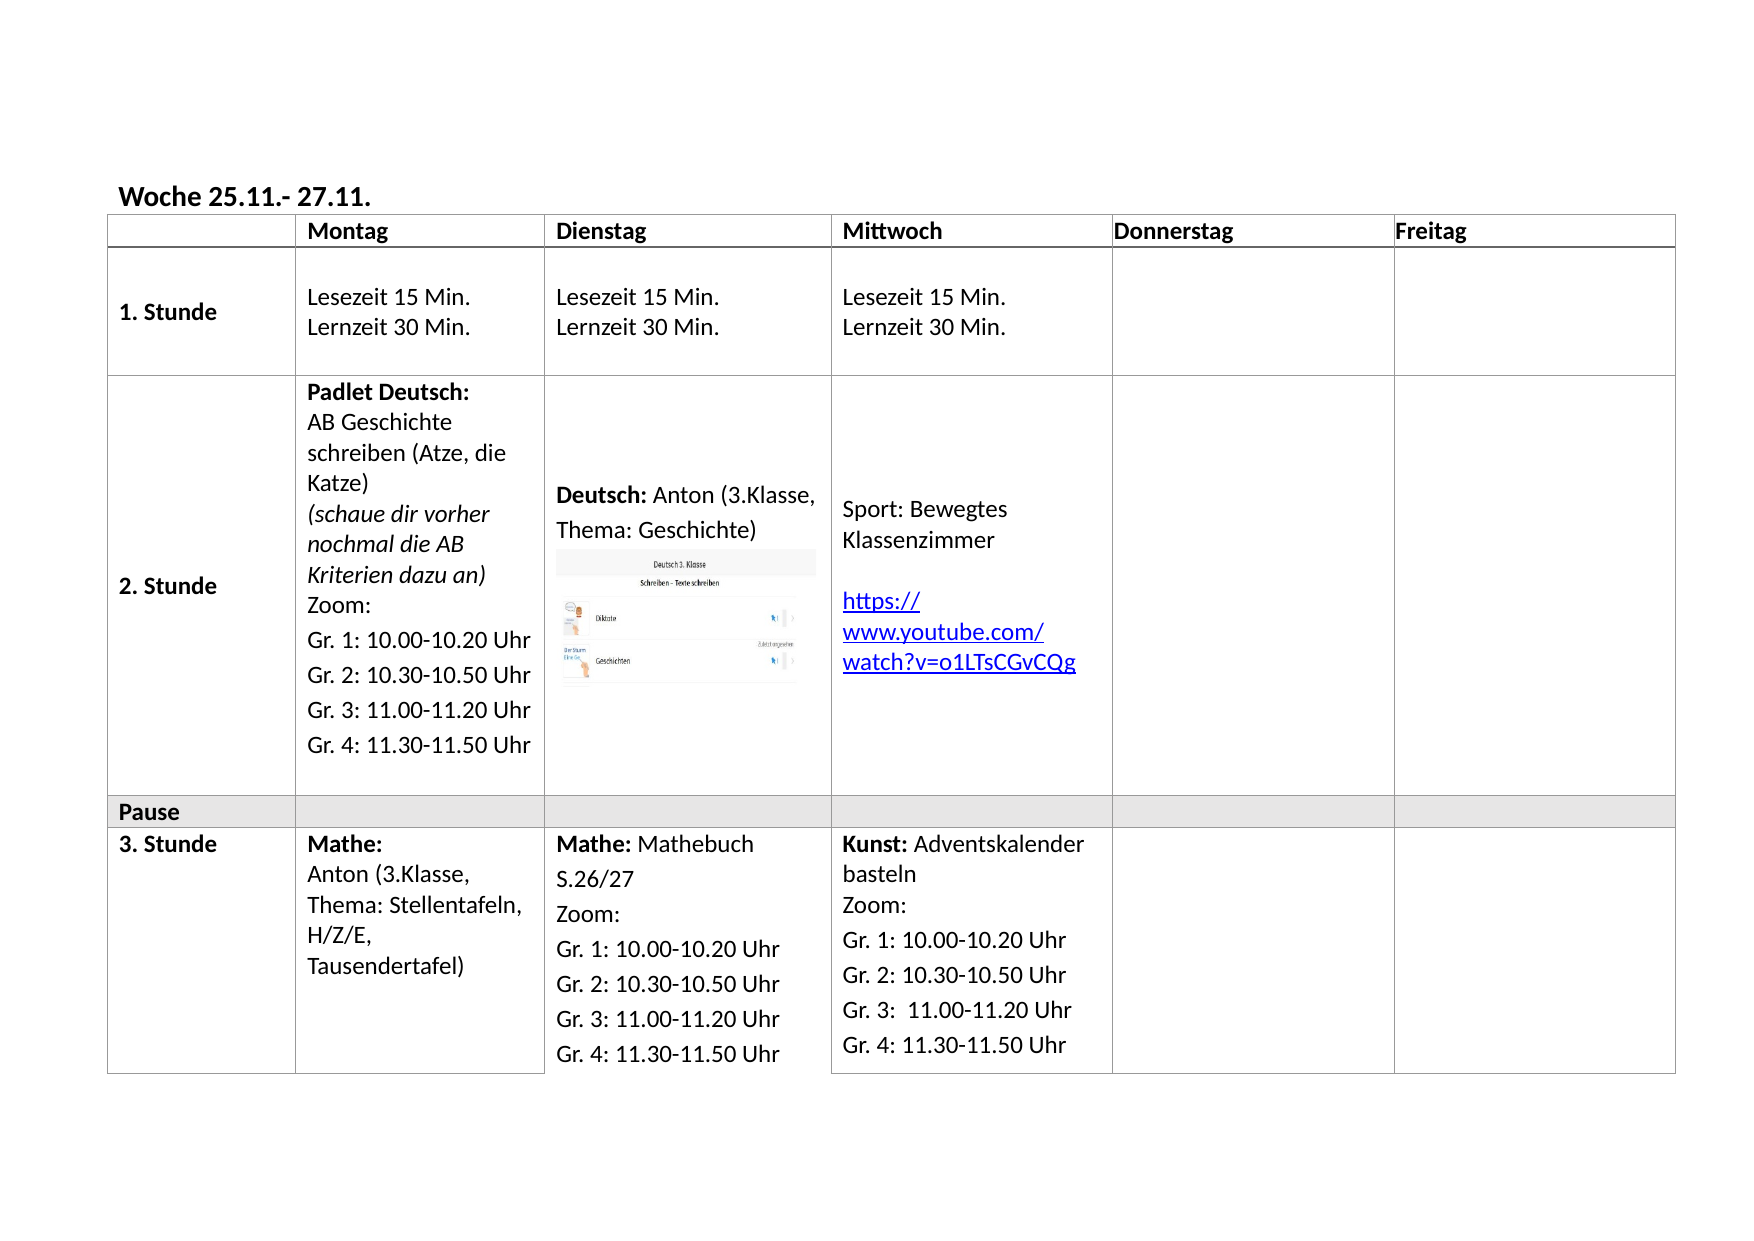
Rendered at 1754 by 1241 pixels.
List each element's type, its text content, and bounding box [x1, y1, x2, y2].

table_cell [296, 828, 544, 1073]
table_cell [296, 796, 544, 827]
table_cell [1395, 796, 1675, 827]
table_cell [1395, 828, 1675, 1073]
table_cell [832, 796, 1112, 827]
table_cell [545, 828, 831, 1073]
table_cell [1113, 828, 1394, 1073]
table_cell 3. Stunde [108, 828, 295, 1073]
table_header Donnerstag [1113, 215, 1394, 246]
table_cell Sport: Bewegtes Klassenzimmer https://www.youtube.com/watch?v=o1LTsCGvCQg [832, 376, 1112, 795]
picture [556, 549, 817, 687]
table_cell Deutsch: Anton (3.Klasse, Thema: Geschichte) [545, 376, 831, 795]
table_cell [545, 796, 831, 827]
table_cell Lesezeit 15 Min. Lernzeit 30 Min. [545, 248, 831, 374]
table_cell 2. Stunde [108, 376, 295, 795]
table_cell Lesezeit 15 Min. Lernzeit 30 Min. [832, 248, 1112, 374]
table_header Dienstag [545, 215, 831, 246]
table_cell [1113, 248, 1394, 374]
list Woche 25.11.- 27.11. [118, 178, 1606, 214]
table_header Montag [296, 215, 544, 246]
table_cell Padlet Deutsch: AB Geschichte schreiben (Atze, die Katze) (schaue dir vorher nochmal die AB Kriterien dazu an) Zoom: Gr. 1: 10.00-10.20 Uhr Gr. 2: 10.30-10.50 Uhr Gr. 3: 11.00-11.20 Uhr Gr. 4: 11.30-11.50 Uhr [296, 376, 544, 795]
table_cell [1395, 376, 1675, 795]
table_header Freitag [1395, 215, 1675, 246]
table_cell Lesezeit 15 Min. Lernzeit 30 Min. [296, 248, 544, 374]
table_cell Pause [108, 796, 295, 827]
table_cell [1113, 376, 1394, 795]
table_header [108, 215, 295, 246]
table_header Mittwoch [832, 215, 1112, 246]
table_cell 1. Stunde [108, 248, 295, 374]
table_cell [1113, 796, 1394, 827]
table_cell [1395, 248, 1675, 374]
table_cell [832, 828, 1112, 1073]
